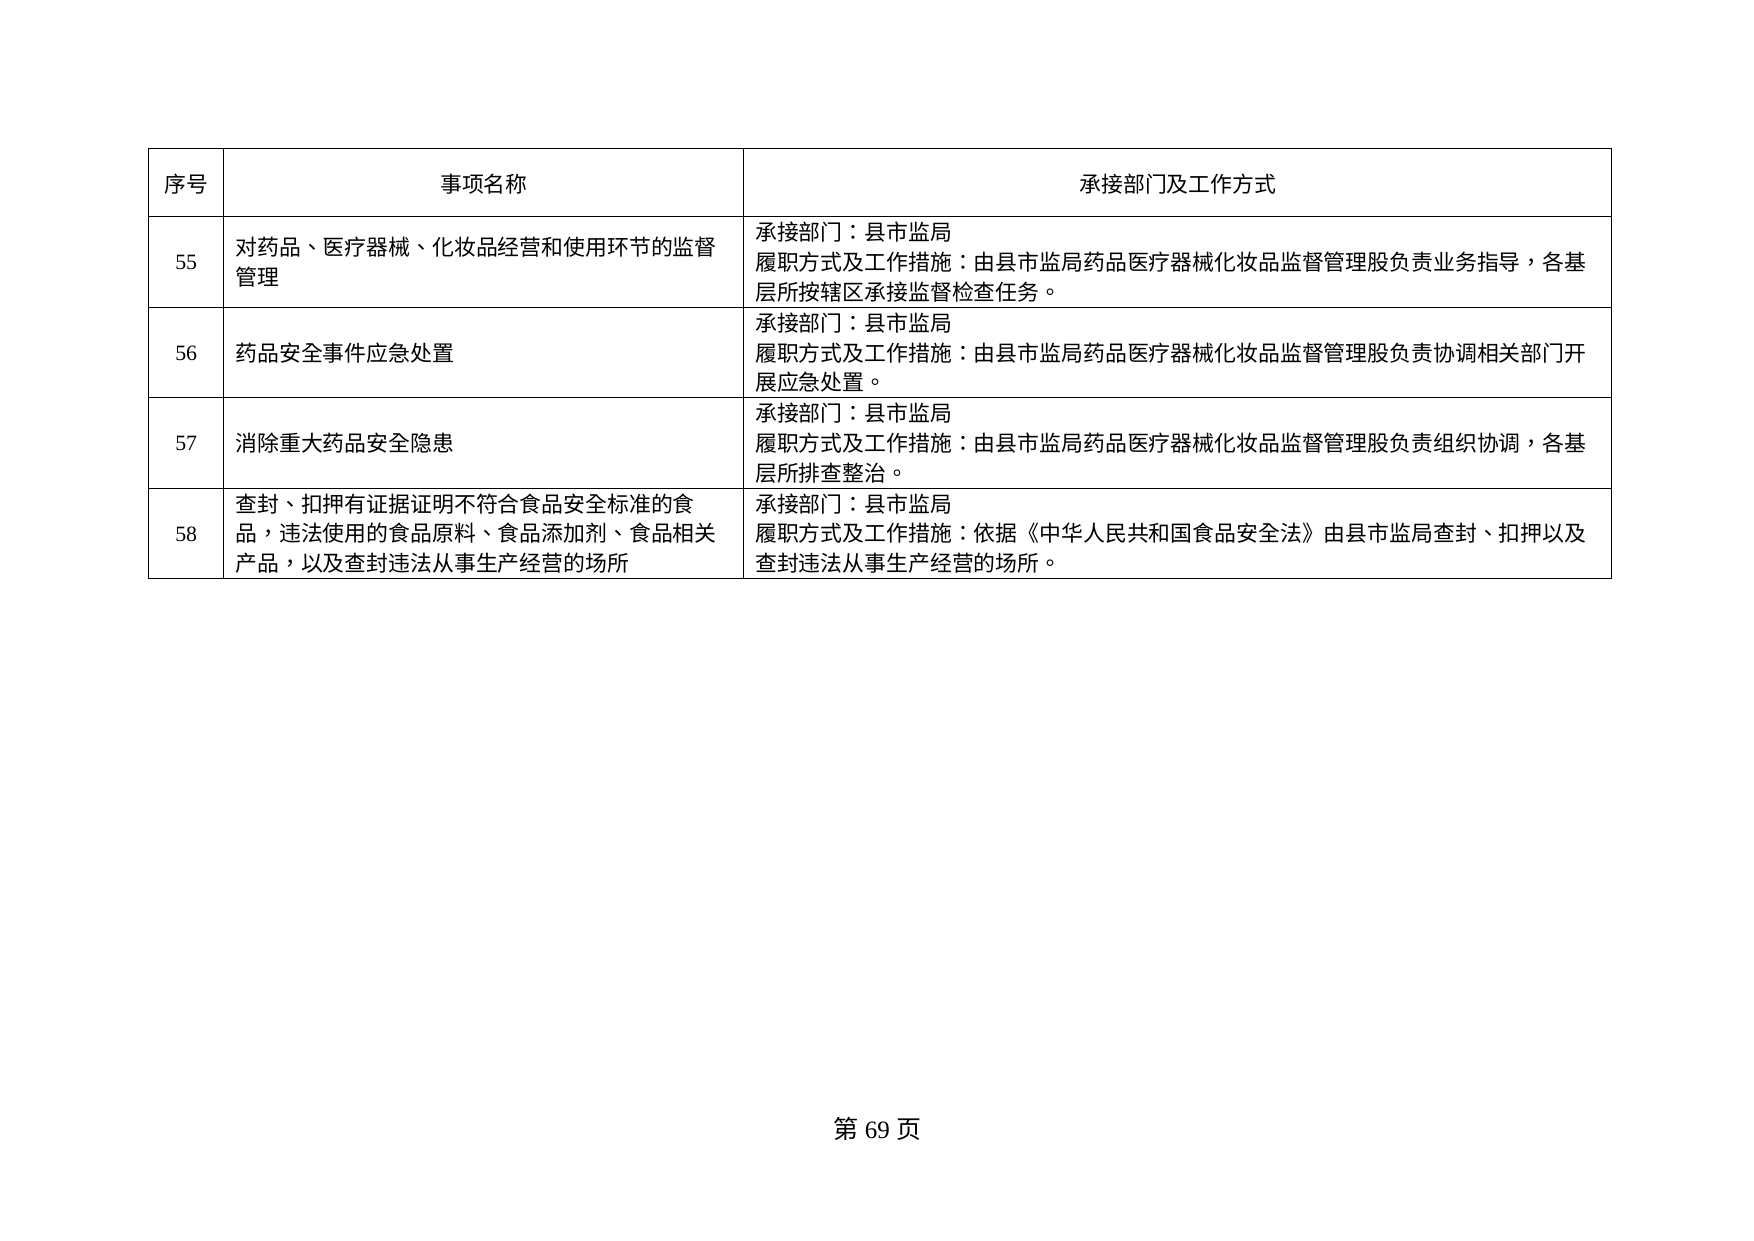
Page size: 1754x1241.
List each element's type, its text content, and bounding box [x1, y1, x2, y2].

table_cell 58 [149, 489, 223, 578]
table_cell 承接部门：县市监局 履职方式及工作措施：由县市监局药品医疗器械化妆品监督管理股负责业务指导，各基层所按辖区承接监督检查任务。 [744, 217, 1611, 307]
table_header 事项名称 [224, 149, 743, 216]
table_cell 56 [149, 308, 223, 397]
table_cell 承接部门：县市监局 履职方式及工作措施：依据《中华人民共和国食品安全法》由县市监局查封、扣押以及查封违法从事生产经营的场所。 [744, 489, 1611, 578]
table_cell 承接部门：县市监局 履职方式及工作措施：由县市监局药品医疗器械化妆品监督管理股负责组织协调，各基层所排查整治。 [744, 398, 1611, 487]
table_cell 查封、扣押有证据证明不符合食品安全标准的食品，违法使用的食品原料、食品添加剂、食品相关产品，以及查封违法从事生产经营的场所 [224, 489, 743, 578]
table_cell 消除重大药品安全隐患 [224, 398, 743, 487]
table_cell 药品安全事件应急处置 [224, 308, 743, 397]
table_cell 承接部门：县市监局 履职方式及工作措施：由县市监局药品医疗器械化妆品监督管理股负责协调相关部门开展应急处置。 [744, 308, 1611, 397]
table_header 序号 [149, 149, 223, 216]
table_cell 55 [149, 217, 223, 307]
table_cell 对药品、医疗器械、化妆品经营和使用环节的监督管理 [224, 217, 743, 307]
table_header 承接部门及工作方式 [744, 149, 1611, 216]
table_cell 57 [149, 398, 223, 487]
